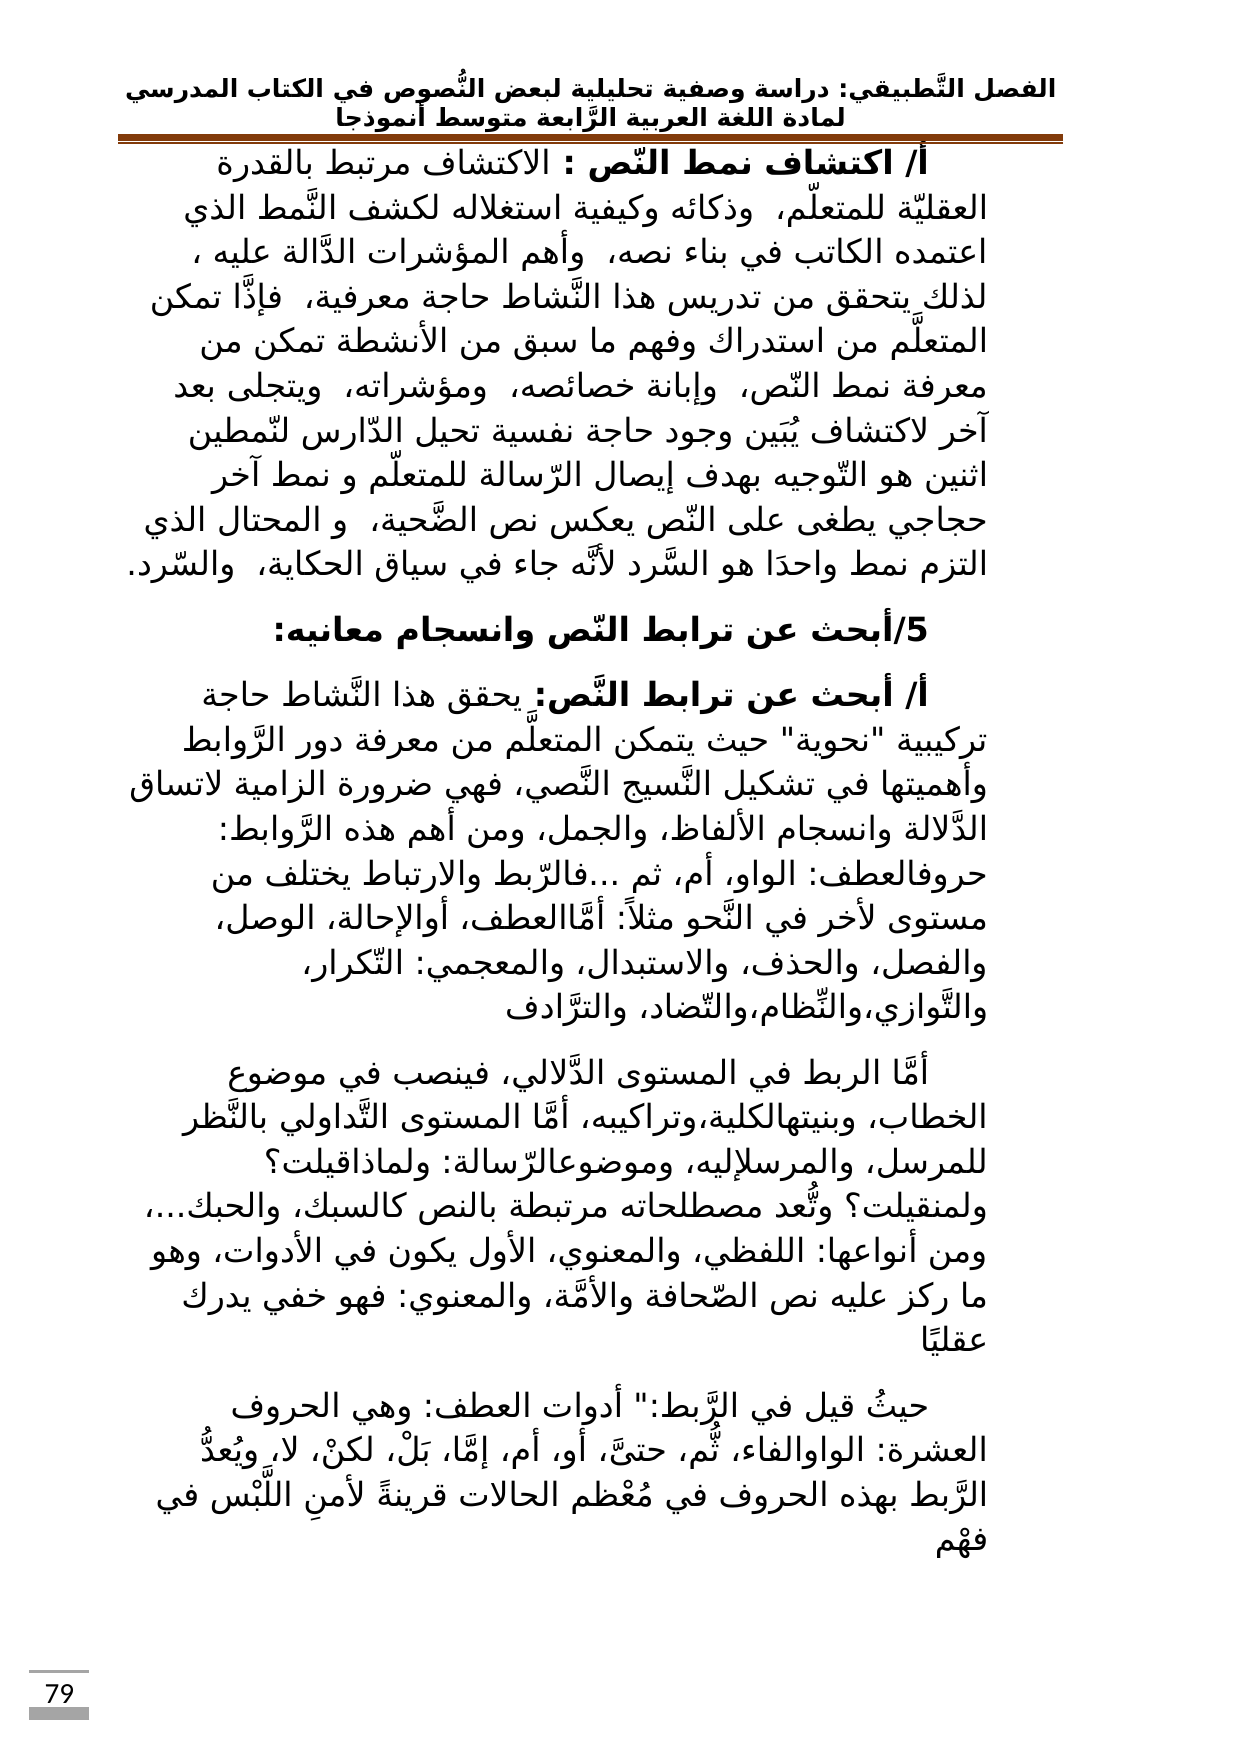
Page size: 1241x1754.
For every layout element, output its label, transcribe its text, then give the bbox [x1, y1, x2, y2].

text أ/ اكتشاف نمط النّص : الاكتشاف مرتبط بالقدرة العقليّة للمتعلّم، وذكائه وكيفية استغلاله لكشف النَّمط الذي اعتمده الكاتب في بناء نصه، وأهم المؤشرات الدَّالة عليه ، لذلك يتحقق من تدريس هذا النَّشاط حاجة معرفية، فإذَّا تمكن المتعلَّم من استدراك وفهم ما سبق من الأنشطة تمكن من معرفة نمط النّص، وإبانة خصائصه، ومؤشراته، ويتجلى بعد آخر لاكتشاف يُبَين وجود حاجة نفسية تحيل الدّارس لنّمطين اثنين هو التّوجيه بهدف إيصال الرّسالة للمتعلّم و نمط آخر حجاجي يطغى على النّص يعكس نص الضَّحية، و المحتال الذي التزم نمط واحدَا هو السَّرد لأنَّه جاء في سياق الحكاية، والسّرد. [118, 144, 988, 584]
text 5/أبحث عن ترابط النّص وانسجام معانيه: [118, 610, 988, 649]
text أ/ أبحث عن ترابط النَّص: يحقق هذا النَّشاط حاجة تركيبية "نحوية" حيث يتمكن المتعلَّم من معرفة دور الرَّوابط وأهميتها في تشكيل النَّسيج النَّصي، فهي ضرورة الزامية لاتساق الدَّلالة وانسجام الألفاظ، والجمل، ومن أهم هذه الرَّوابط: حروفالعطف: الواو، أم، ثم ...فالرّبط والارتباط يختلف من مستوى لأخر في النَّحو مثلاً: أمَّاالعطف، أوالإحالة، الوصل، والفصل، والحذف، والاستبدال، والمعجمي: التّكرار، والتَّوازي،والنِّظام،والتّضاد، والترَّادف [118, 676, 988, 1027]
text حيثُ قيل في الرَّبط:" أدوات العطف: وهي الحروف العشرة: الواوالفاء، ثُّم، حتىَّ، أو، أم، إمَّا، بَلْ، لكنْ، لا، ويُعدُّ الرَّبط بهذه الحروف في مُعْظم الحالات قرينةً لأمنِ اللَّبْس في فهْم [118, 1386, 988, 1559]
text أمَّا الربط في المستوى الدَّلالي، فينصب في موضوع الخطاب، وبنيتهالكلية،وتراكيبه، أمَّا المستوى التَّداولي بالنَّظر للمرسل، والمرسلإليه، وموضوعالرّسالة: ولماذاقيلت؟ ولمنقيلت؟ وتُّعد مصطلحاته مرتبطة بالنص كالسبك، والحبك...، ومن أنواعها: اللفظي، والمعنوي، الأول يكون في الأدوات، وهو ما ركز عليه نص الصّحافة والأمَّة، والمعنوي: فهو خفي يدرك عقليًا [118, 1053, 988, 1359]
